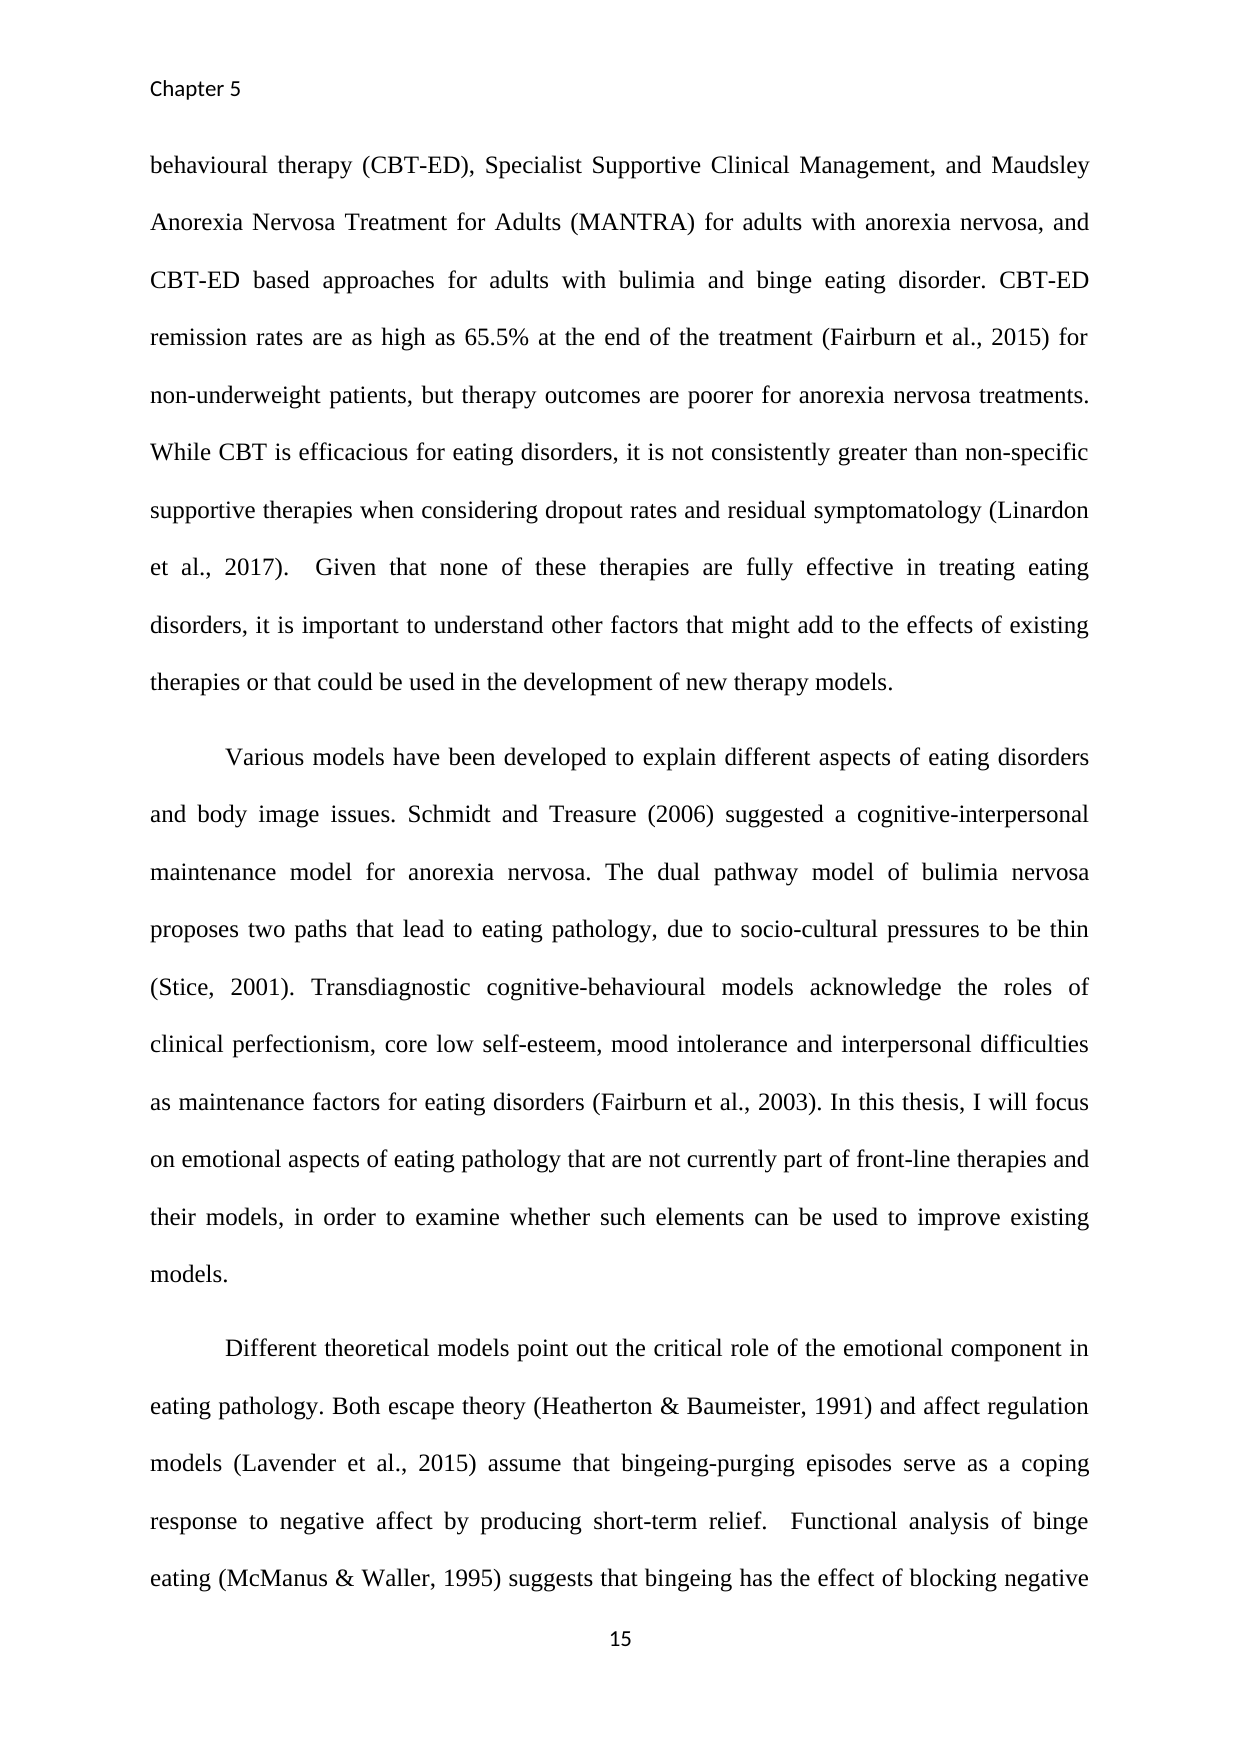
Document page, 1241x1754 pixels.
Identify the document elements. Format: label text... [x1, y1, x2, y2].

text Various models have been developed to explain different aspects of eating disorders and body image issues. Schmidt and Treasure (2006) suggested a cognitive-interpersonal maintenance model for anorexia nervosa. The dual pathway model of bulimia nervosa proposes two paths that lead to eating pathology, due to socio-cultural pressures to be thin (Stice, 2001). Transdiagnostic cognitive-behavioural models acknowledge the roles of clinical perfectionism, core low self-esteem, mood intolerance and interpersonal difficulties as maintenance factors for eating disorders (Fairburn et al., 2003). In this thesis, I will focus on emotional aspects of eating pathology that are not currently part of front-line therapies and their models, in order to examine whether such elements can be used to improve existing models. [150, 742, 1090, 1288]
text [150, 150, 1090, 696]
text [150, 1333, 1090, 1592]
